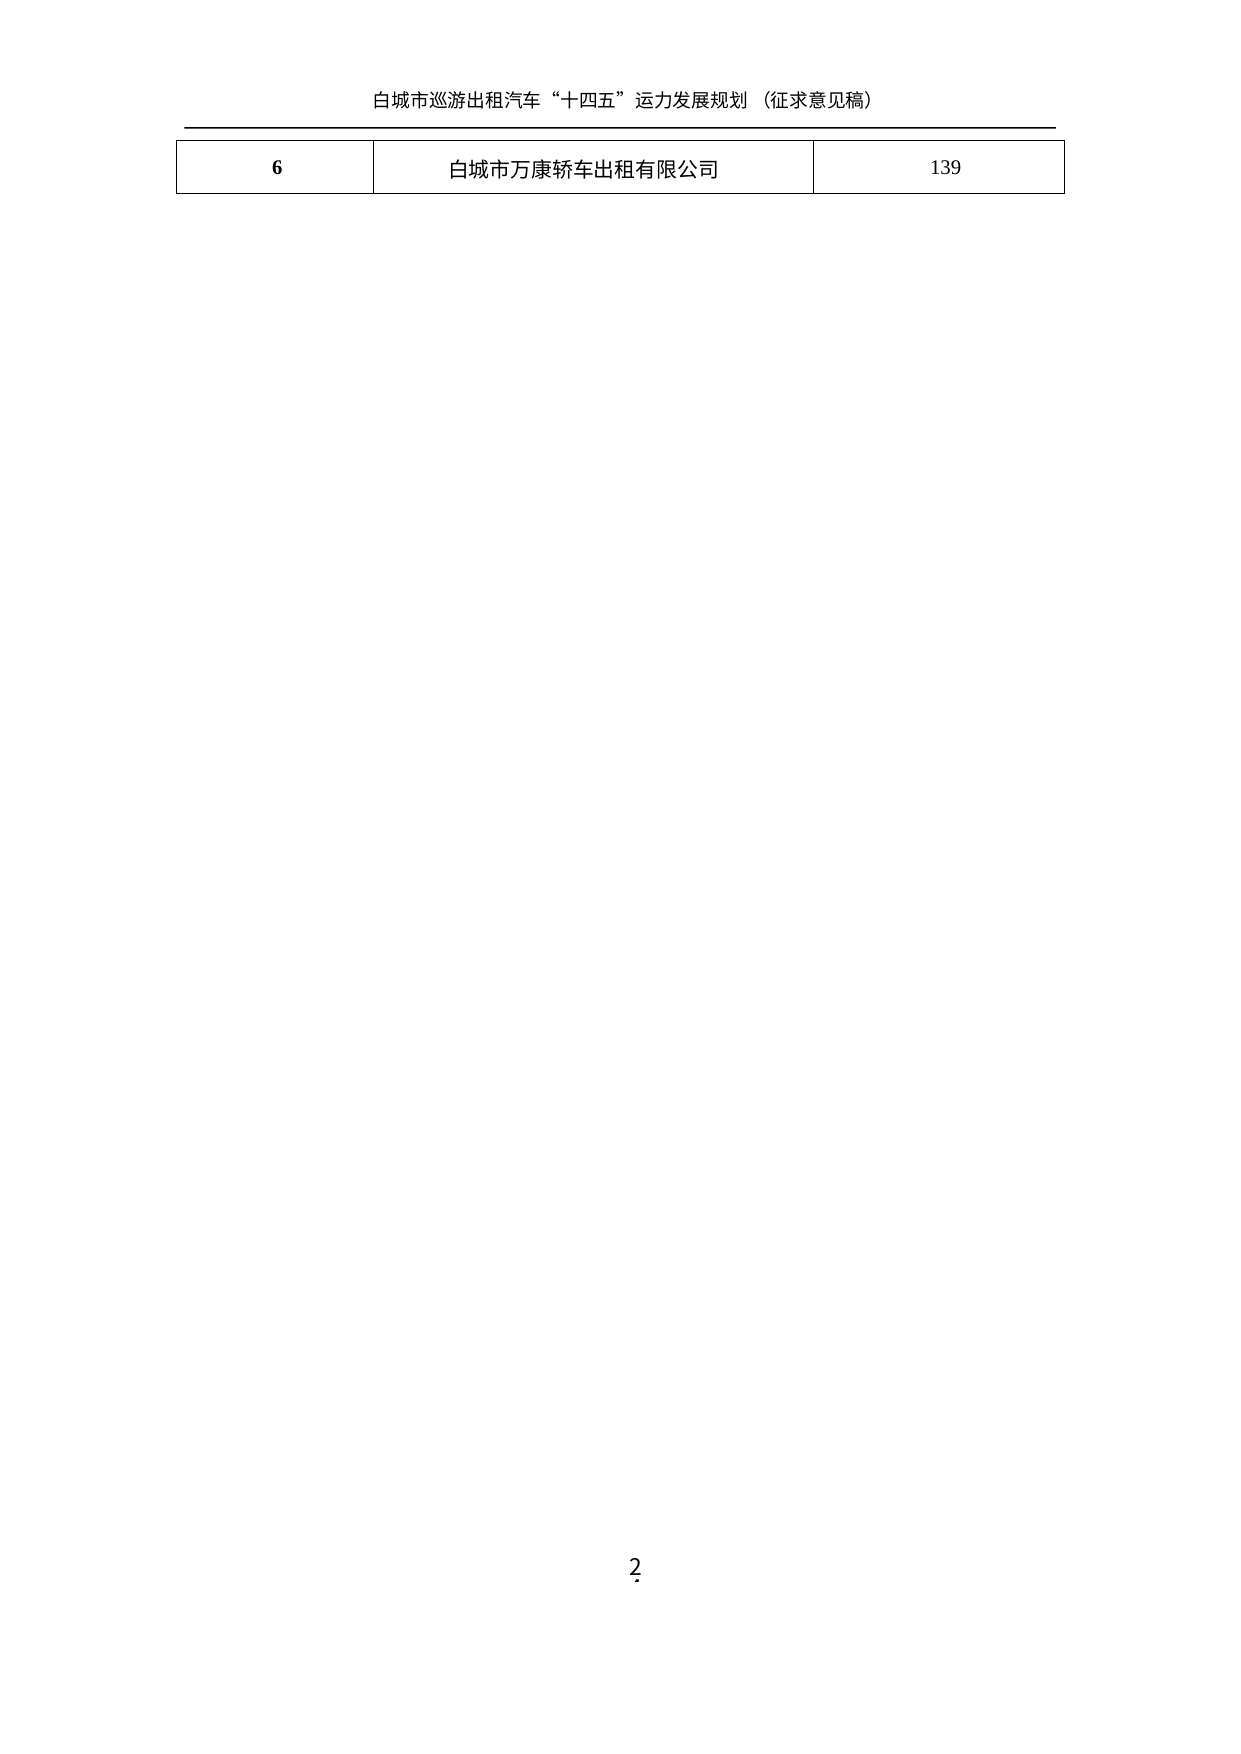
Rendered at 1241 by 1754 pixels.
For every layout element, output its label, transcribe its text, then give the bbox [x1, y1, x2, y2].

table_cell 6 [177, 141, 373, 193]
table_cell 白城市万康轿车出租有限公司 [374, 141, 813, 193]
table_cell 139 [814, 141, 1064, 193]
